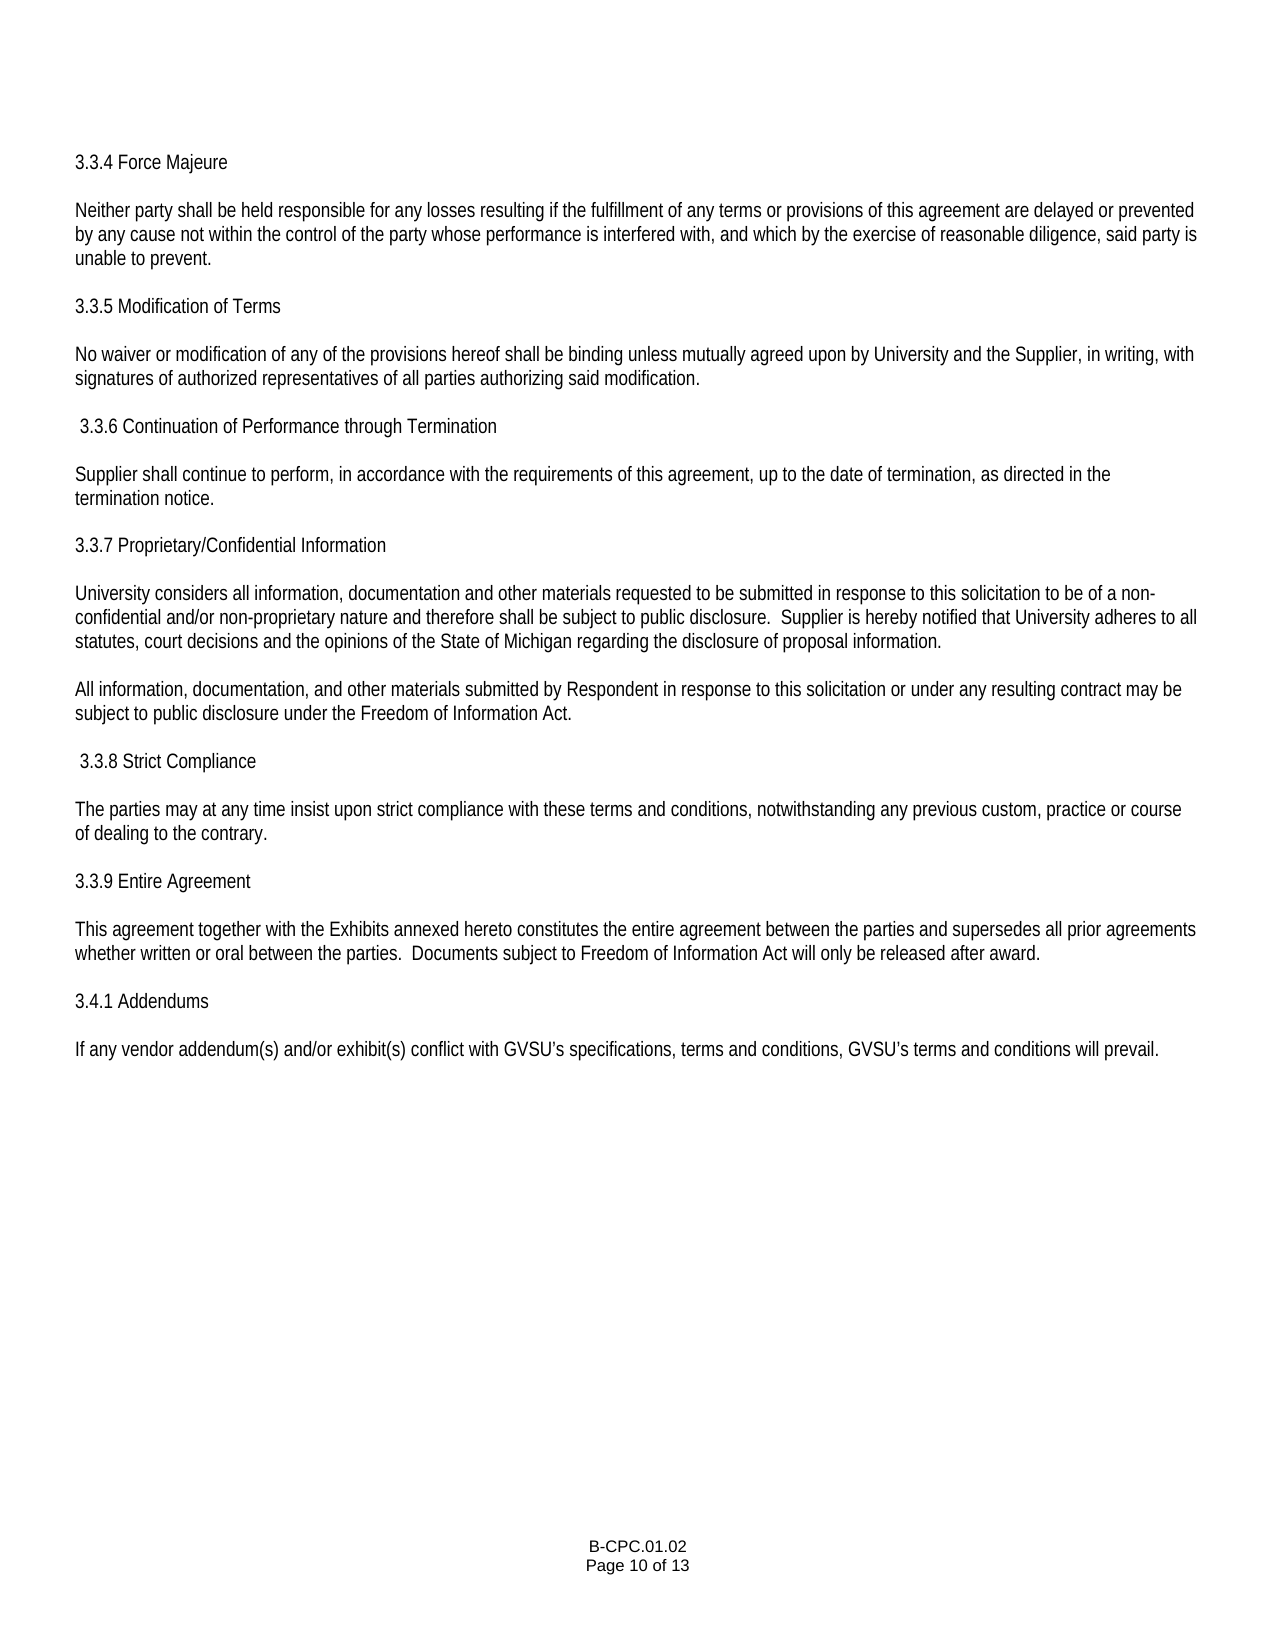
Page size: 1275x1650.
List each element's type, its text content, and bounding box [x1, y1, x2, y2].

text This agreement together with the Exhibits annexed hereto constitutes the entire agreement between the parties and supersedes all prior agreements whether written or oral between the parties. Documents subject to Freedom of Information Act will only be released after award. [75, 917, 1200, 964]
text 3.3.9 Entire Agreement [75, 869, 1200, 893]
text 3.3.6 Continuation of Performance through Termination [75, 413, 1200, 437]
text All information, documentation, and other materials submitted by Respondent in response to this solicitation or under any resulting contract may be subject to public disclosure under the Freedom of Information Act. [75, 677, 1200, 725]
text The parties may at any time insist upon strict compliance with these terms and conditions, notwithstanding any previous custom, practice or course of dealing to the contrary. [75, 797, 1200, 845]
text If any vendor addendum(s) and/or exhibit(s) conflict with GVSU’s specifications, terms and conditions, GVSU’s terms and conditions will prevail. [75, 1036, 1200, 1060]
text 3.3.4 Force Majeure [75, 150, 1200, 174]
text 3.3.8 Strict Compliance [75, 749, 1200, 773]
text 3.3.7 Proprietary/Confidential Information [75, 533, 1200, 557]
text 3.3.5 Modification of Terms [75, 294, 1200, 318]
text University considers all information, documentation and other materials requested to be submitted in response to this solicitation to be of a non-confidential and/or non-proprietary nature and therefore shall be subject to public disclosure. Supplier is hereby notified that University adheres to all statutes, court decisions and the opinions of the State of Michigan regarding the disclosure of proposal information. [75, 581, 1200, 653]
text 3.4.1 Addendums [75, 988, 1200, 1012]
text Supplier shall continue to perform, in accordance with the requirements of this agreement, up to the date of termination, as directed in the termination notice. [75, 461, 1200, 509]
text Neither party shall be held responsible for any losses resulting if the fulfillment of any terms or provisions of this agreement are delayed or prevented by any cause not within the control of the party whose performance is interfered with, and which by the exercise of reasonable diligence, said party is unable to prevent. [75, 198, 1200, 270]
text No waiver or modification of any of the provisions hereof shall be binding unless mutually agreed upon by University and the Supplier, in writing, with signatures of authorized representatives of all parties authorizing said modification. [75, 342, 1200, 389]
